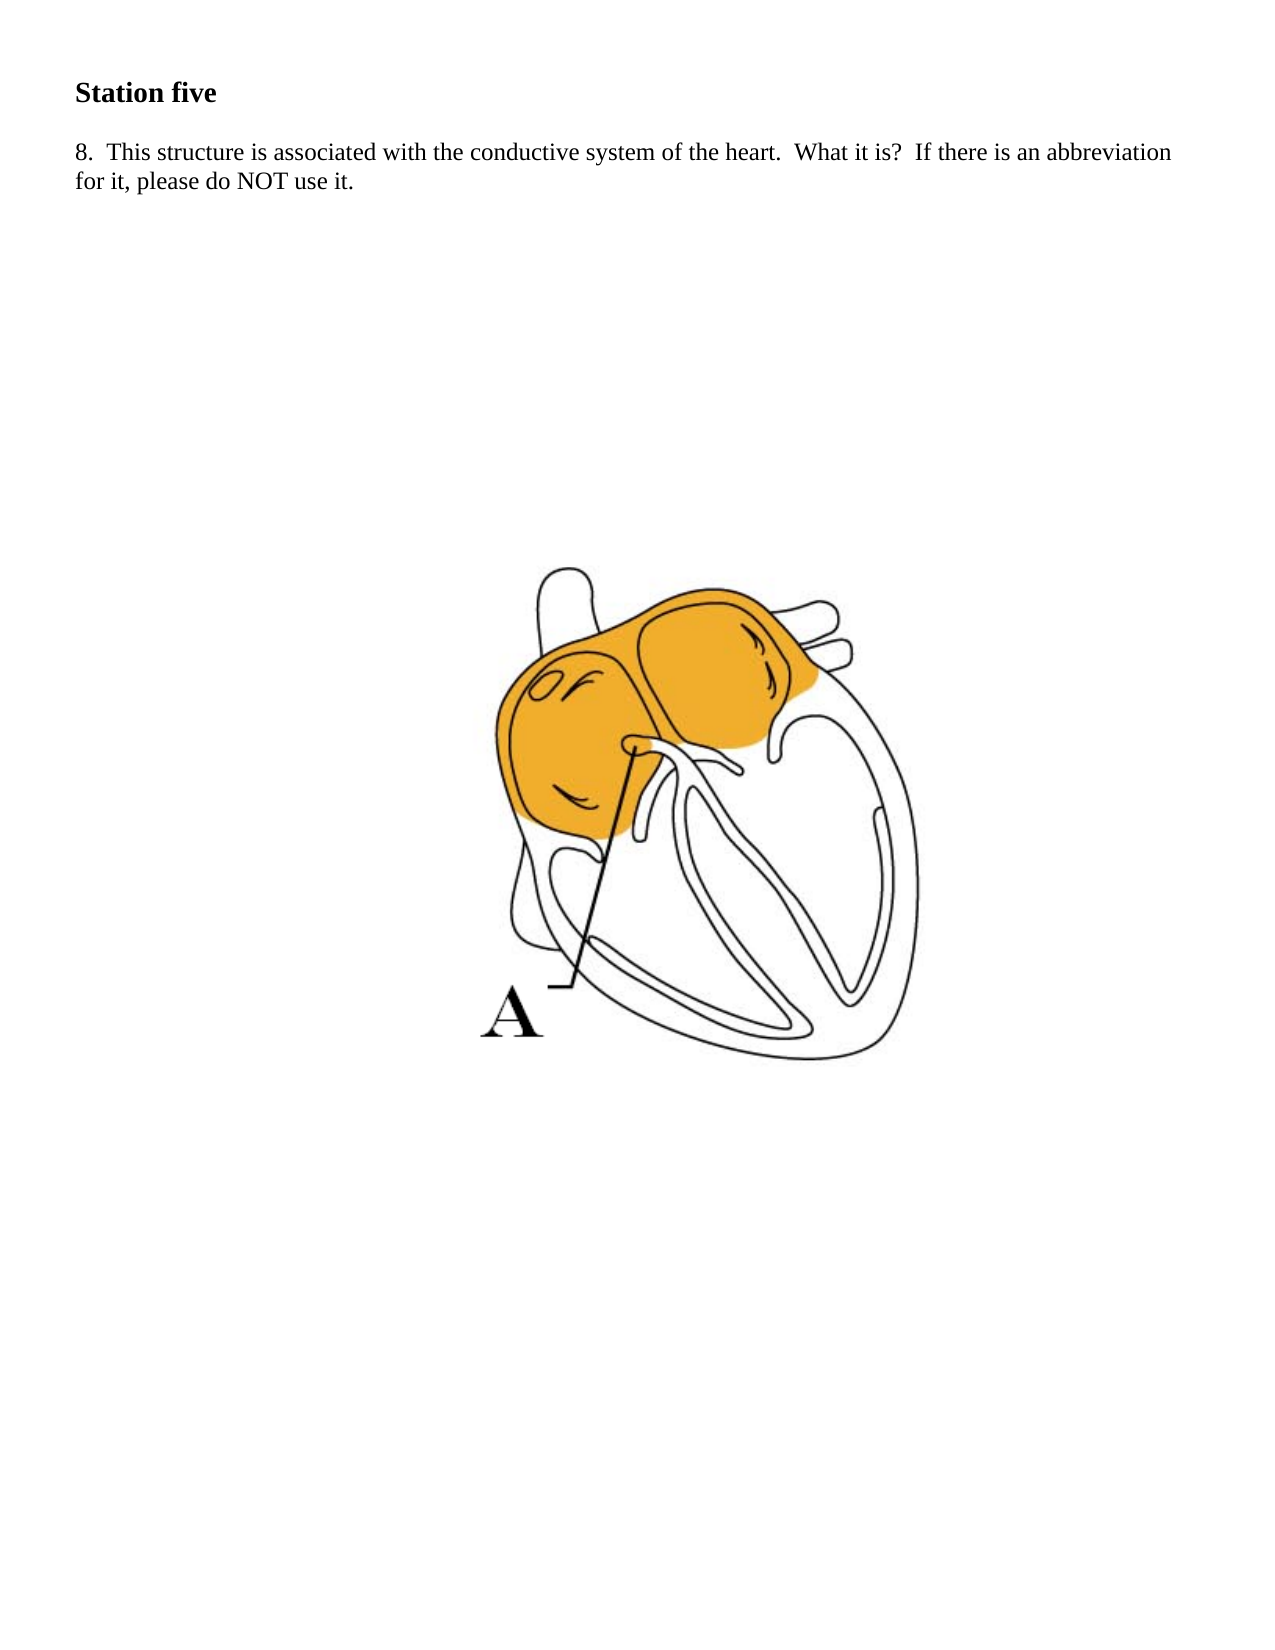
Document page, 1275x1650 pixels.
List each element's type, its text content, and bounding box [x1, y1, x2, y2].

text Station five [75, 75, 1200, 108]
picture [318, 530, 958, 1120]
text 8. This structure is associated with the conductive system of the heart. What it is? If there is an abbreviation for it, please do NOT use it. [75, 137, 1200, 195]
